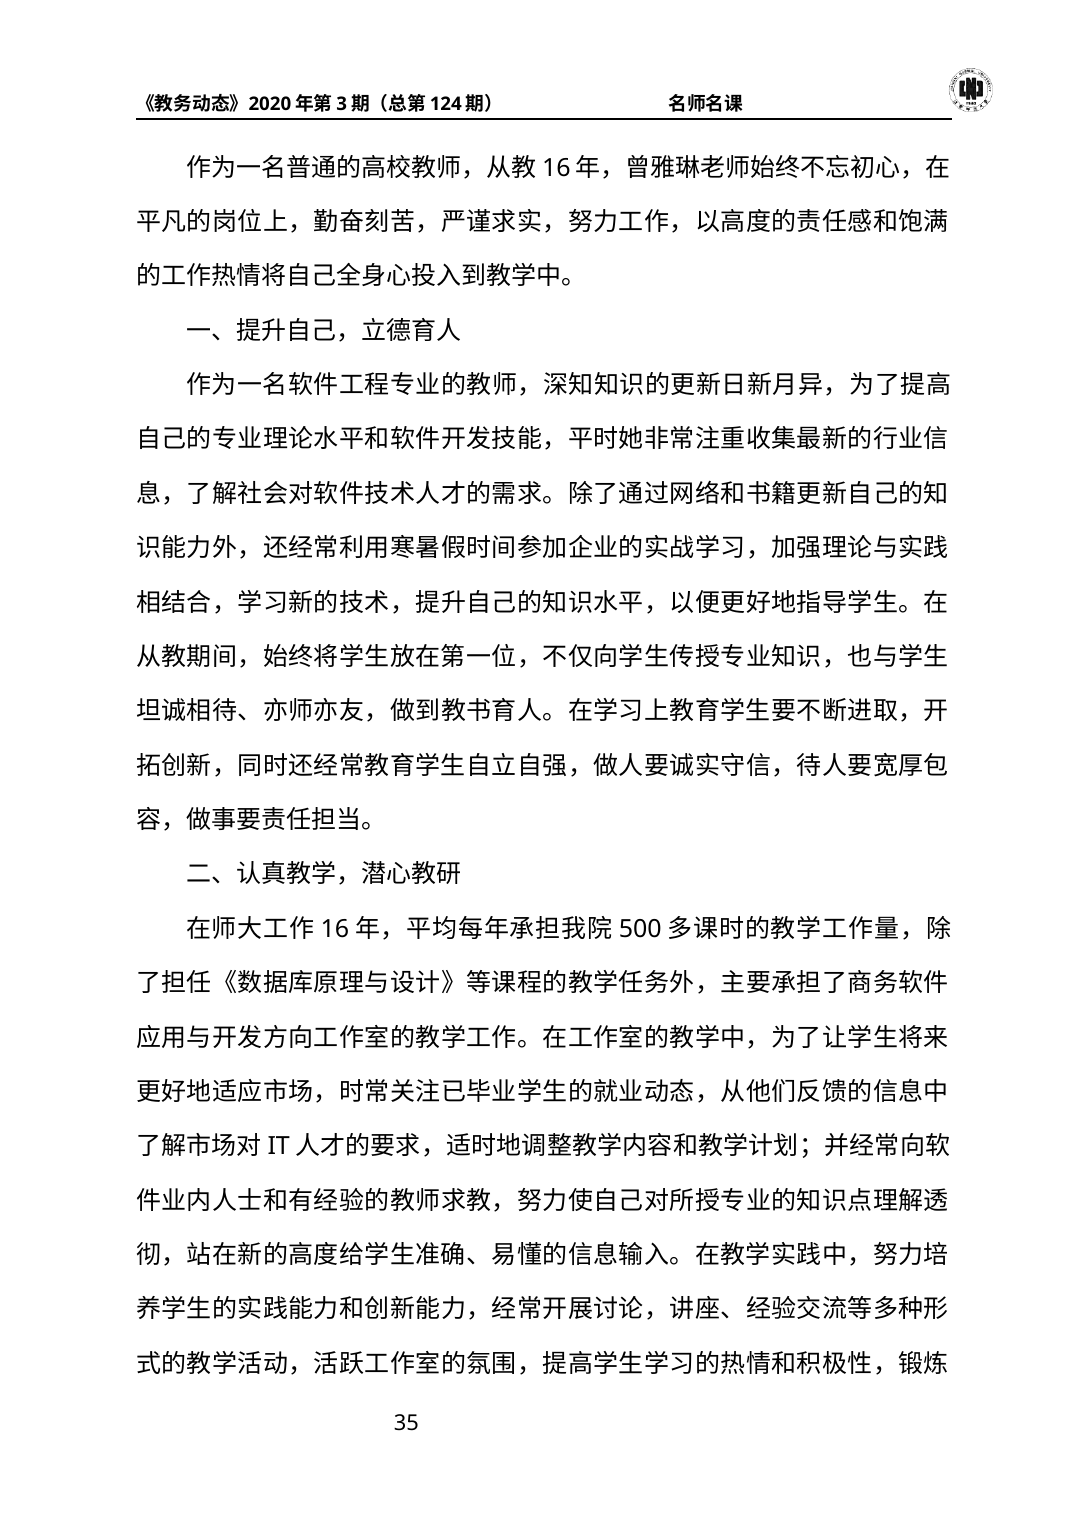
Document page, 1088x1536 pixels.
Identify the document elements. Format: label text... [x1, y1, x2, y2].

text 一、提升自己，立德育人 [136, 310, 952, 346]
text 作为一名普通的高校教师，从教16年，曾雅琳老师始终不忘初心，在平凡的岗位上，勤奋刻苦，严谨求实，努力工作，以高度的责任感和饱满的工作热情将自己全身心投入到教学中。 [136, 147, 952, 292]
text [136, 908, 952, 1379]
text 作为一名软件工程专业的教师，深知知识的更新日新月异，为了提高自己的专业理论水平和软件开发技能，平时她非常注重收集最新的行业信息，了解社会对软件技术人才的需求。除了通过网络和书籍更新自己的知识能力外，还经常利用寒暑假时间参加企业的实战学习，加强理论与实践相结合，学习新的技术，提升自己的知识水平，以便更好地指导学生。在从教期间，始终将学生放在第一位，不仅向学生传授专业知识，也与学生坦诚相待、亦师亦友，做到教书育人。在学习上教育学生要不断进取，开拓创新，同时还经常教育学生自立自强，做人要诚实守信，待人要宽厚包容，做事要责任担当。 [136, 364, 952, 836]
text 二、认真教学，潜心教研 [136, 854, 952, 890]
